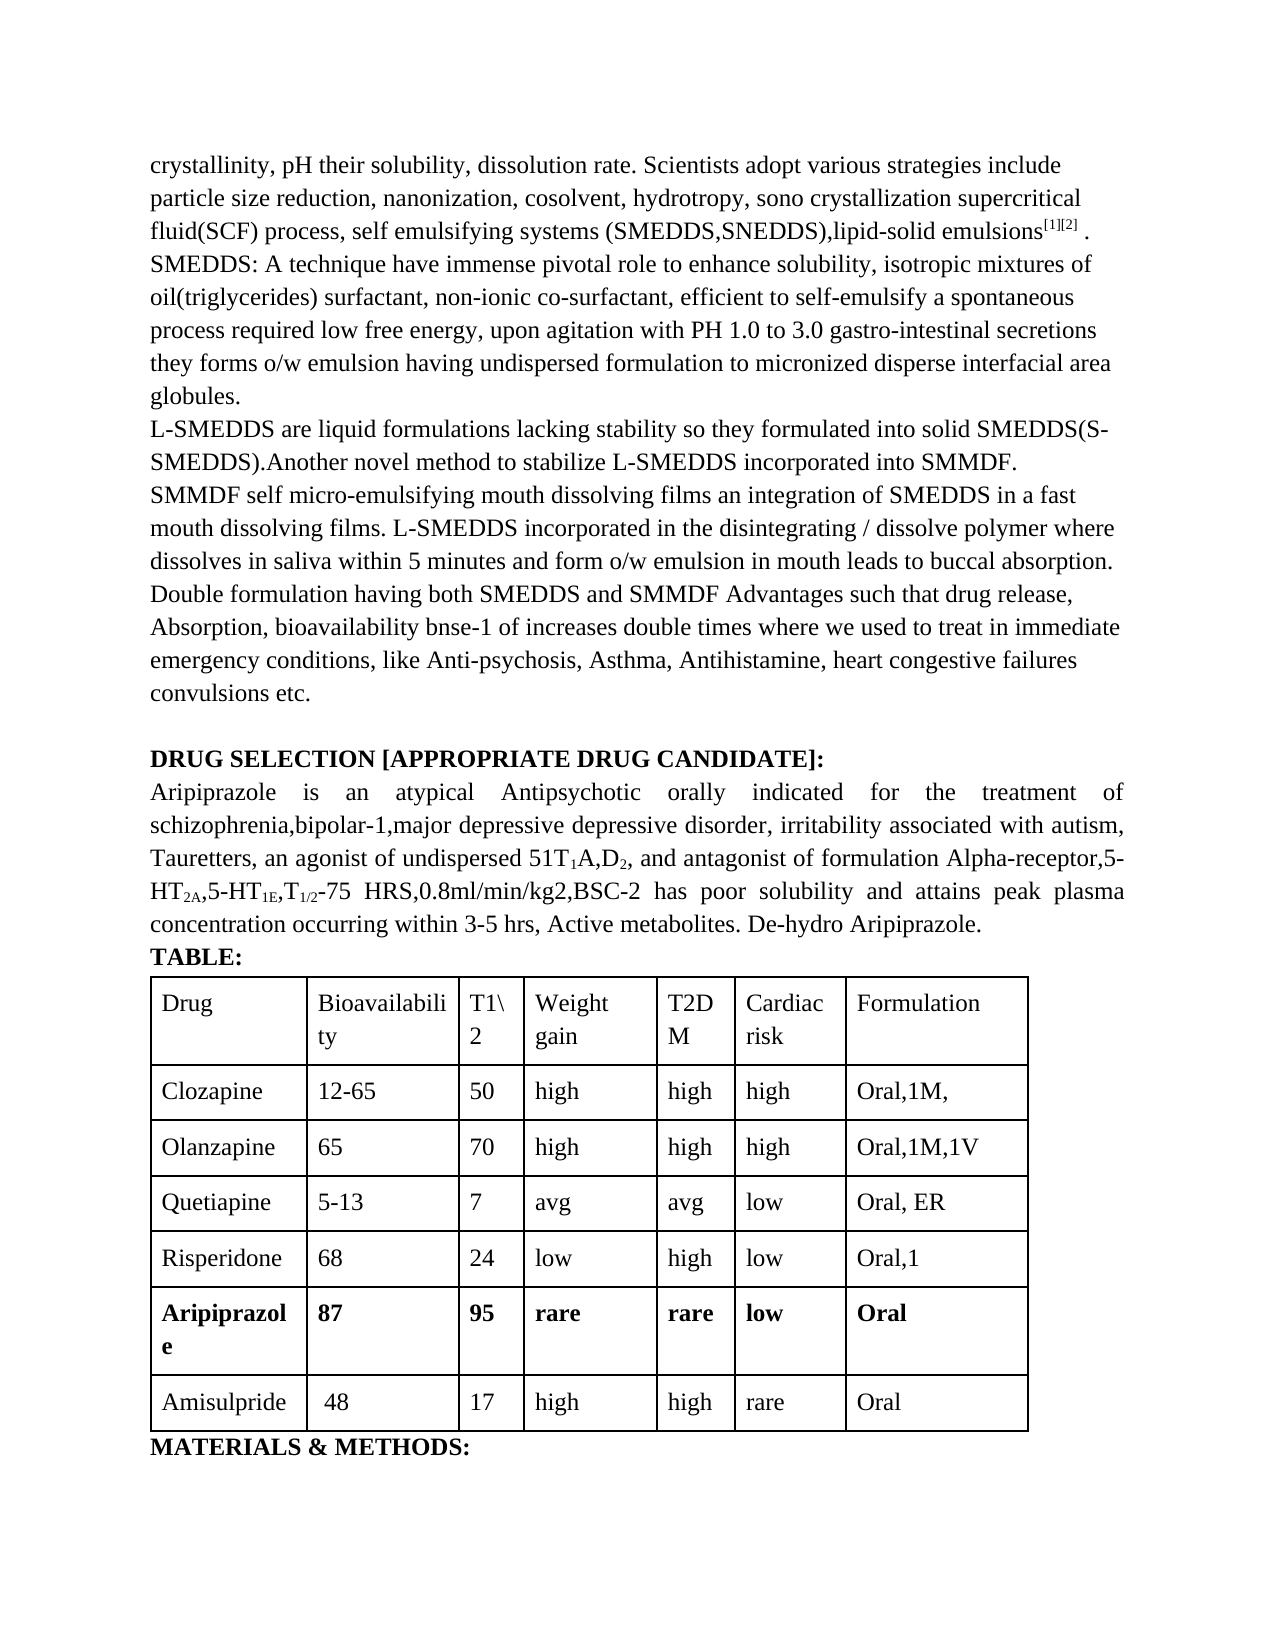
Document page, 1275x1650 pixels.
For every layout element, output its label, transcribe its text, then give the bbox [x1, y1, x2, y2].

table_cell rare [658, 1288, 734, 1374]
table_cell rare [736, 1376, 845, 1429]
table_cell Oral,1 [847, 1232, 1027, 1286]
table_header Weight gain [525, 978, 656, 1064]
table_header T1\2 [460, 978, 523, 1064]
table_cell high [658, 1232, 734, 1286]
table_cell Oral,1M,1V [847, 1121, 1027, 1175]
table_cell low [736, 1232, 845, 1286]
table_cell 95 [460, 1288, 523, 1374]
table_cell rare [525, 1288, 656, 1374]
text L-SMEDDS are liquid formulations lacking stability so they formulated into solid SMEDDS(S-SMEDDS).Another novel method to stabilize L-SMEDDS incorporated into SMMDF. [150, 414, 1125, 476]
text Aripiprazole is an atypical Antipsychotic orally indicated for the treatment of schizophrenia,bipolar-1,major depressive depressive disorder, irritability associated with autism, Tauretters, an agonist of undispersed 51T1A,D2, and antagonist of formulation Alpha-receptor,5-HT2A,5-HT1E,T1/2-75 HRS,0.8ml/min/kg2,BSC-2 has poor solubility and attains peak plasma concentration occurring within 3-5 hrs, Active metabolites. De-hydro Aripiprazole. [150, 777, 1125, 938]
table_cell Oral [847, 1376, 1027, 1429]
table_header Cardiac risk [736, 978, 845, 1064]
table_cell 70 [460, 1121, 523, 1175]
table_cell 17 [460, 1376, 523, 1429]
table_cell 24 [460, 1232, 523, 1286]
table_cell Oral [847, 1288, 1027, 1374]
table_cell Oral, ER [847, 1177, 1027, 1230]
table_cell low [736, 1177, 845, 1230]
table_cell 65 [308, 1121, 458, 1175]
text SMMDF self micro-emulsifying mouth dissolving films an integration of SMEDDS in a fast mouth dissolving films. L-SMEDDS incorporated in the disintegrating / dissolve polymer where dissolves in saliva within 5 minutes and form o/w emulsion in mouth leads to buccal absorption. [150, 480, 1125, 575]
table_cell Clozapine [152, 1066, 306, 1119]
table_cell Quetiapine [152, 1177, 306, 1230]
text TABLE: [150, 942, 1125, 971]
table_cell Aripiprazole [152, 1288, 306, 1374]
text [150, 150, 1125, 245]
table_cell high [525, 1066, 656, 1119]
text DRUG SELECTION [APPROPRIATE DRUG CANDIDATE]: [150, 744, 1125, 773]
table_cell high [658, 1121, 734, 1175]
table_cell 5-13 [308, 1177, 458, 1230]
table_cell 87 [308, 1288, 458, 1374]
table_cell avg [658, 1177, 734, 1230]
text Double formulation having both SMEDDS and SMMDF Advantages such that drug release, Absorption, bioavailability bnse-1 of increases double times where we used to treat in immediate emergency conditions, like Anti-psychosis, Asthma, Antihistamine, heart congestive failures convulsions etc. [150, 579, 1125, 707]
table_cell Oral,1M, [847, 1066, 1027, 1119]
table_cell high [658, 1376, 734, 1429]
table_header Drug [152, 978, 306, 1064]
table_header Formulation [847, 978, 1027, 1064]
table_cell high [736, 1121, 845, 1175]
table_cell 7 [460, 1177, 523, 1230]
table_cell high [658, 1066, 734, 1119]
table_cell high [525, 1121, 656, 1175]
table_header Bioavailability [308, 978, 458, 1064]
table_cell Risperidone [152, 1232, 306, 1286]
text MATERIALS & METHODS: [150, 1432, 1125, 1460]
table_cell Olanzapine [152, 1121, 306, 1175]
table_cell Amisulpride [152, 1376, 306, 1429]
table_cell high [736, 1066, 845, 1119]
table_cell 68 [308, 1232, 458, 1286]
table_cell high [525, 1376, 656, 1429]
table_cell 12-65 [308, 1066, 458, 1119]
table_header T2D M [658, 978, 734, 1064]
text SMEDDS: A technique have immense pivotal role to enhance solubility, isotropic mixtures of oil(triglycerides) surfactant, non-ionic co-surfactant, efficient to self-emulsify a spontaneous process required low free energy, upon agitation with PH 1.0 to 3.0 gastro-intestinal secretions they forms o/w emulsion having undispersed formulation to micronized disperse interfacial area globules. [150, 249, 1125, 410]
table_cell low [525, 1232, 656, 1286]
table_cell avg [525, 1177, 656, 1230]
table_cell 48 [308, 1376, 458, 1429]
table_cell low [736, 1288, 845, 1374]
table_cell 50 [460, 1066, 523, 1119]
